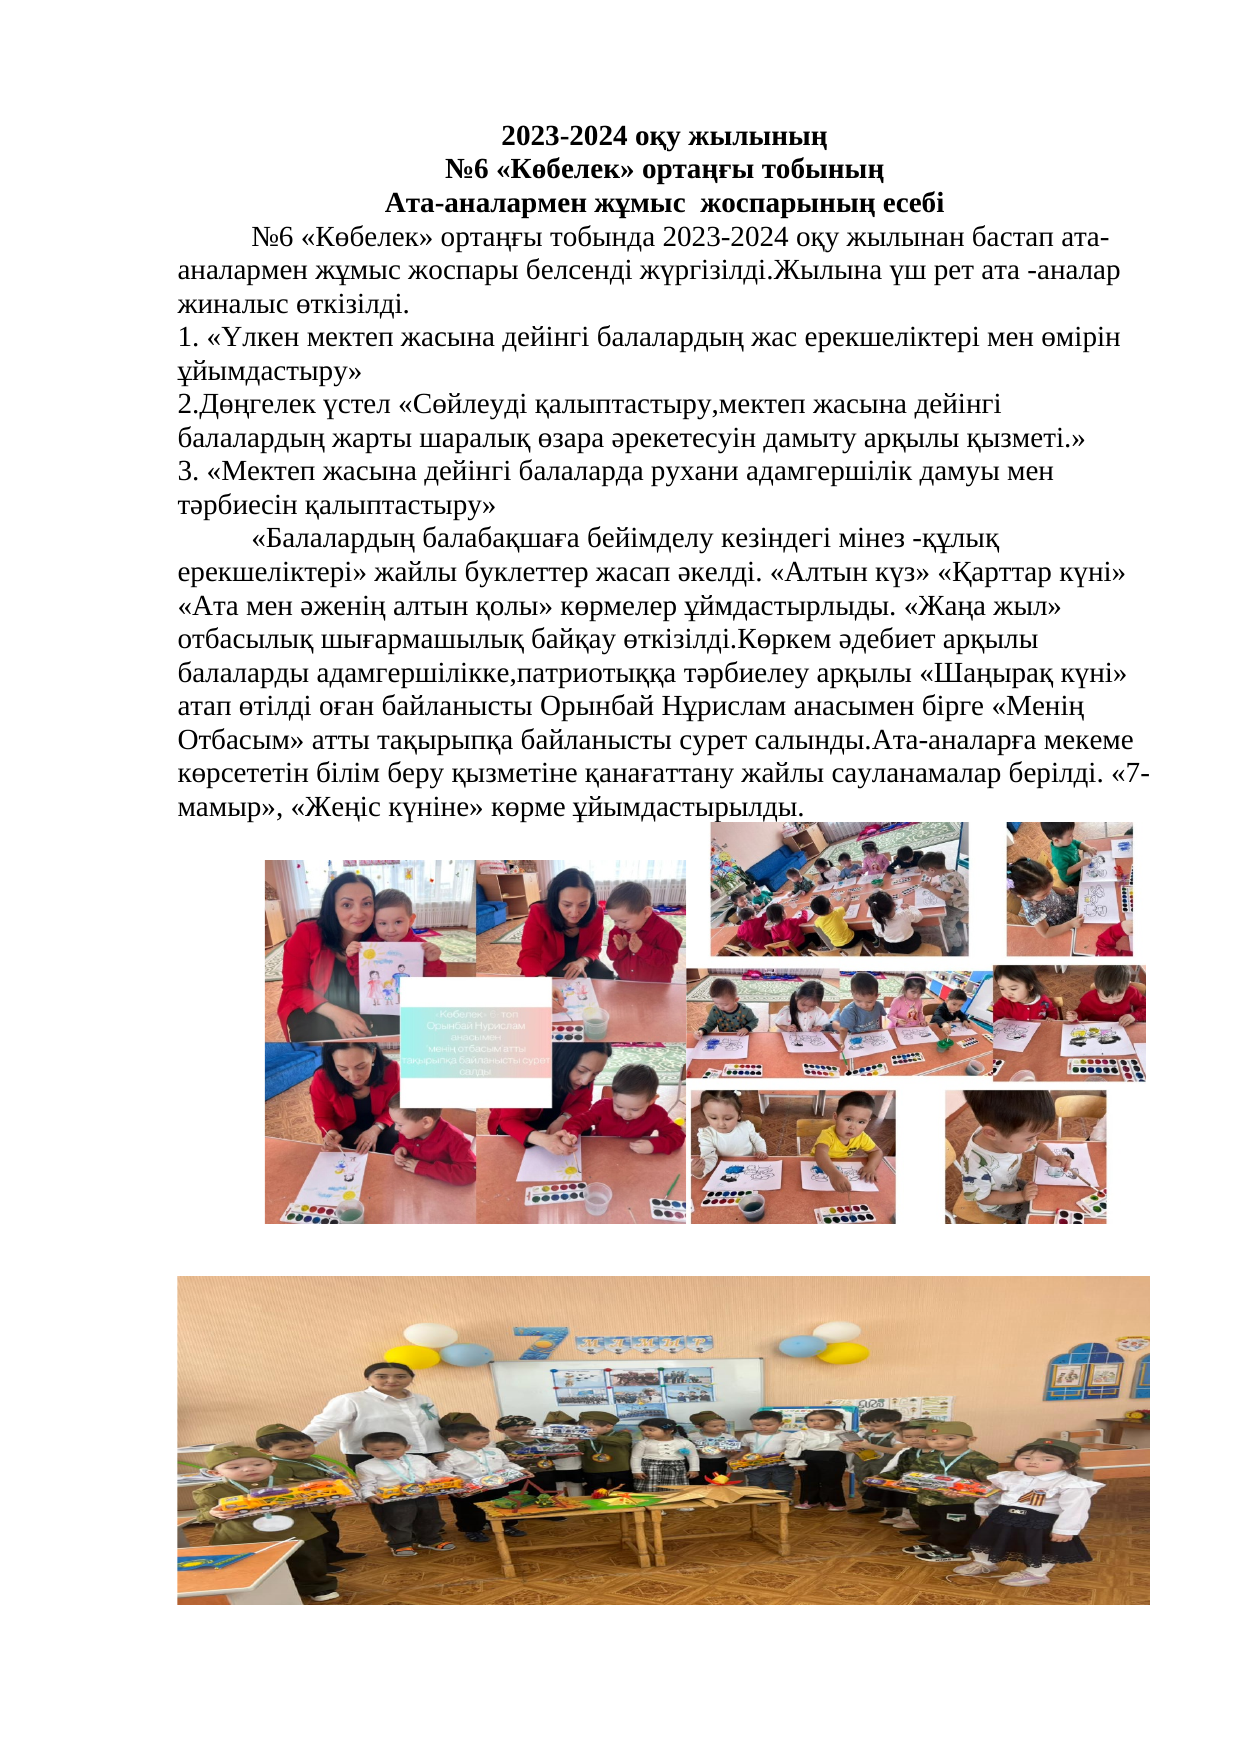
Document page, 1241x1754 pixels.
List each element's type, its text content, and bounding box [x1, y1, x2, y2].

picture [264, 822, 1146, 1224]
text 2.Дөңгелек үстел «Сөйлеуді қалыптастыру,мектеп жасына дейінгі балалардың жарты шаралық өзара әрекетесуін дамыту арқылы қызметі.» [177, 386, 1152, 453]
text 2023-2024 оқу жылының [177, 118, 1152, 152]
picture [177, 1276, 1150, 1605]
text №6 «Көбелек» ортаңғы тобында 2023-2024 оқу жылынан бастап ата-аналармен жұмыс жоспары белсенді жүргізілді.Жылына үш рет ата -аналар жиналыс өткізілді. [177, 219, 1152, 319]
text 3. «Мектеп жасына дейінгі балаларда рухани адамгершілік дамуы мен тәрбиесін қалыптастыру» [177, 453, 1152, 521]
text №6 «Көбелек» ортаңғы тобының [177, 152, 1152, 185]
text 1. «Үлкен мектеп жасына дейінгі балалардың жас ерекшеліктері мен өмірін ұйымдастыру» [177, 319, 1152, 386]
text «Балалардың балабақшаға бейімделу кезіндегі мінез -құлық ерекшеліктері» жайлы буклеттер жасап әкелді. «Алтын күз» «Қарттар күні» «Ата мен әженің алтын қолы» көрмелер ұймдастырлыды. «Жаңа жыл» отбасылық шығармашылық байқау өткізілді.Көркем әдебиет арқылы балаларды адамгершілікке,патриотыққа тәрбиелеу арқылы «Шаңырақ күні» атап өтілді оған байланысты Орынбай Нұрислам анасымен бірге «Менің Отбасым» атты тақырыпқа байланысты сурет салынды.Ата-аналарға мекеме көрсететін білім беру қызметіне қанағаттану жайлы сауланамалар берілді. «7- мамыр», «Жеңіс күніне» көрме ұйымдастырылды. [177, 521, 1152, 822]
text Ата-аналармен жұмыс жоспарының есебі [177, 185, 1152, 219]
